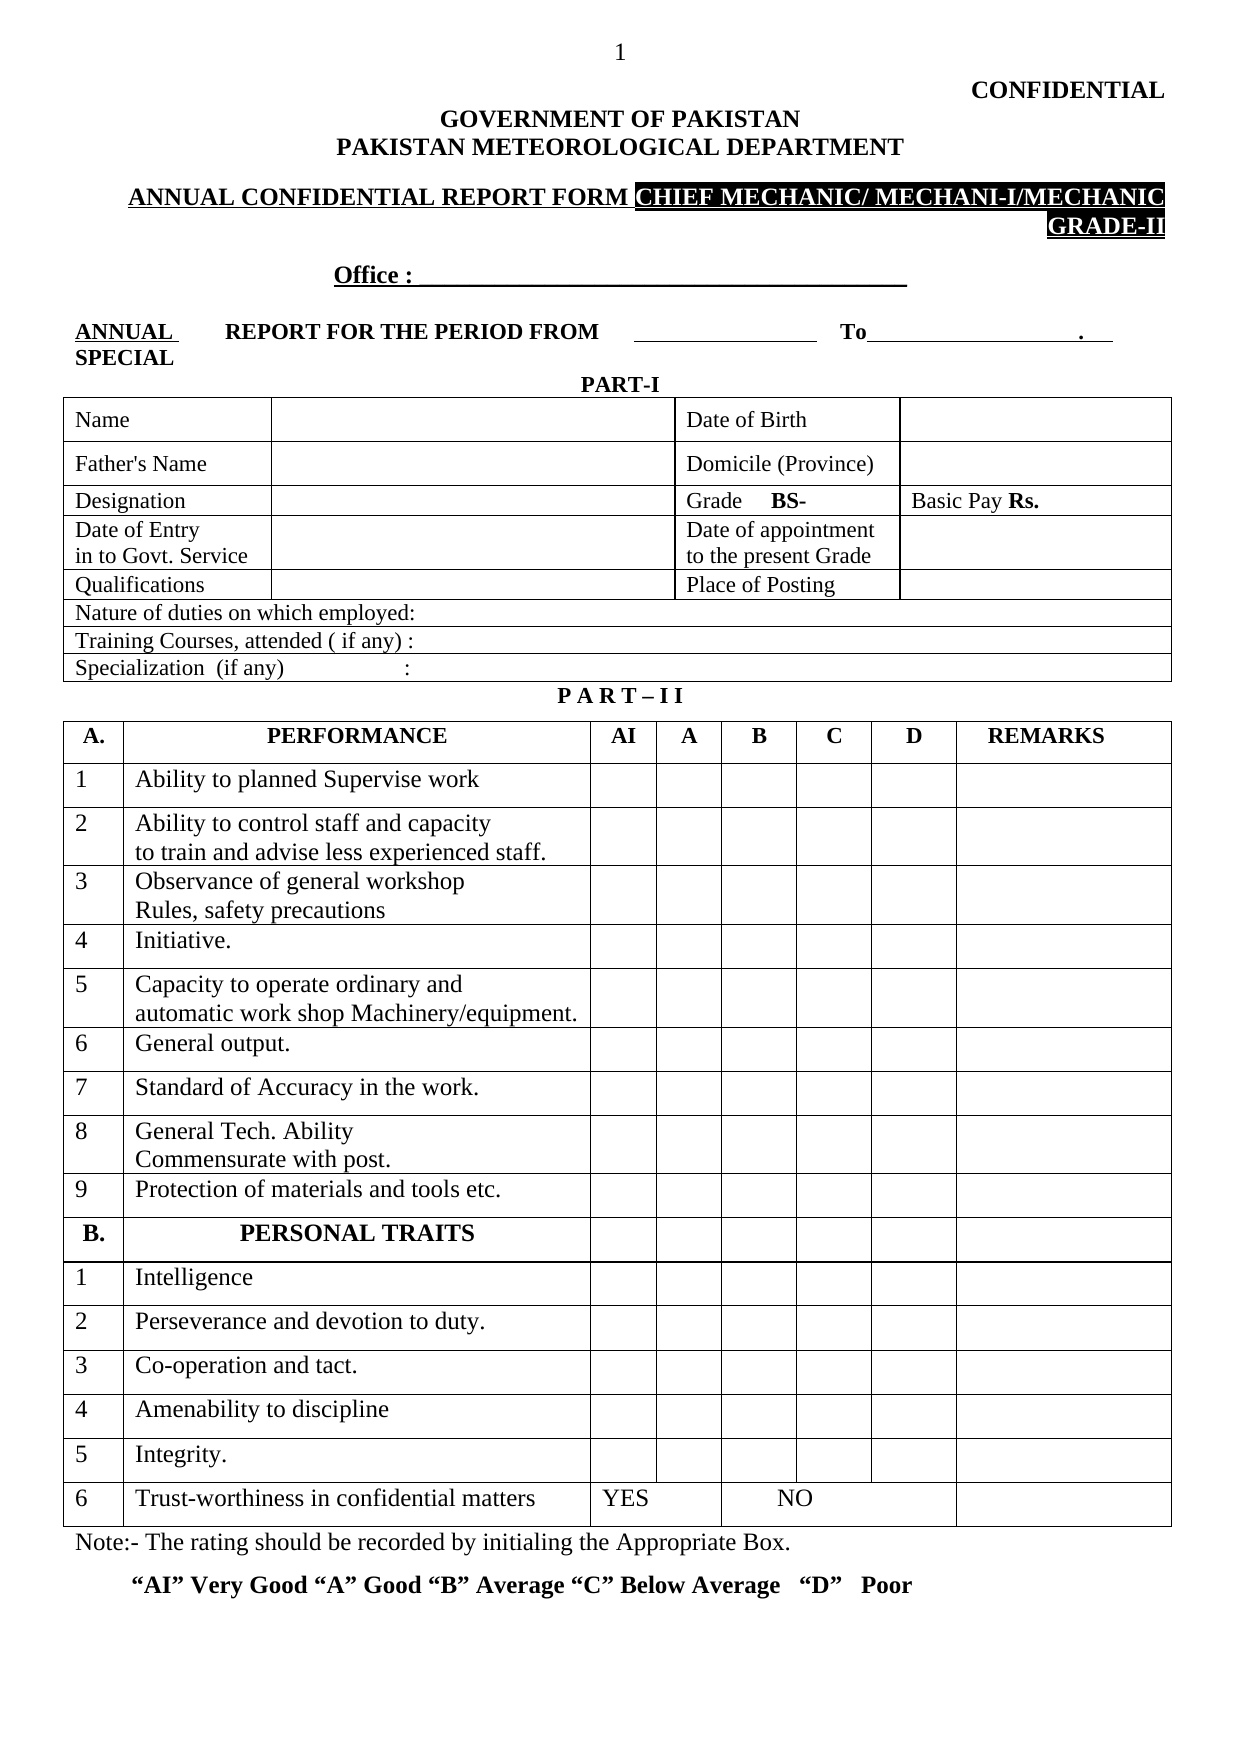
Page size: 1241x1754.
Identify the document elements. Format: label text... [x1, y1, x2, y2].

table_cell Domicile (Province) [676, 442, 899, 485]
table_cell [657, 1351, 721, 1393]
table_cell [591, 1306, 656, 1349]
table_cell Trust-worthiness in confidential matters [124, 1483, 590, 1526]
table_cell [722, 764, 796, 807]
table_cell Father's Name [64, 442, 271, 485]
table_cell Observance of general workshop Rules, safety precautions [124, 866, 590, 924]
table_cell [272, 442, 674, 485]
text ANNUAL CONFIDENTIAL REPORT FORM CHIEF MECHANIC/ MECHANI-I/MECHANIC GRADE-II [75, 182, 1047, 239]
table_cell 1 [64, 764, 123, 807]
table_cell [722, 1439, 796, 1482]
table_cell Integrity. [124, 1439, 590, 1482]
table_cell Amenability to discipline [124, 1395, 590, 1438]
table_cell Protection of materials and tools etc. [124, 1174, 590, 1217]
table_cell [872, 1439, 956, 1482]
table_cell [797, 969, 871, 1027]
table_header C [797, 722, 871, 763]
table_cell [722, 1306, 796, 1349]
table_cell Intelligence [124, 1263, 590, 1305]
table_cell [872, 1174, 956, 1217]
table_header REMARKS [957, 722, 1171, 763]
table_cell [591, 1263, 656, 1305]
table_cell 1 [64, 1263, 123, 1305]
table_cell [957, 1218, 1171, 1261]
table_cell [872, 808, 956, 865]
table_header Name [64, 398, 271, 441]
table_cell [722, 1028, 796, 1071]
table_cell [722, 1263, 796, 1305]
table_cell [797, 1351, 871, 1393]
table_cell [657, 1028, 721, 1071]
table_cell [722, 1174, 796, 1217]
table_cell Perseverance and devotion to duty. [124, 1306, 590, 1349]
table_header Date of Birth [676, 398, 899, 441]
table_cell [591, 1351, 656, 1393]
table_cell [957, 1028, 1171, 1071]
table_cell YES [591, 1483, 721, 1526]
table_cell [957, 1483, 1171, 1526]
table_cell [957, 1116, 1171, 1173]
table_cell [657, 1395, 721, 1438]
text CONFIDENTIAL [75, 75, 1165, 104]
table_header A [657, 722, 721, 763]
table_cell [797, 1218, 871, 1261]
table_cell [797, 1439, 871, 1482]
table_cell 4 [64, 925, 123, 968]
table_cell [657, 1116, 721, 1173]
table_cell [872, 1263, 956, 1305]
table_cell [591, 1395, 656, 1438]
table_cell [722, 1218, 796, 1261]
table_cell [872, 1395, 956, 1438]
table_header D [872, 722, 956, 763]
table_cell [797, 764, 871, 807]
table_cell [722, 1116, 796, 1173]
table_cell [957, 1351, 1171, 1393]
table_cell [957, 969, 1171, 1027]
table_cell Designation [64, 486, 271, 515]
table_cell [591, 1072, 656, 1115]
table_cell [591, 1174, 656, 1217]
table_cell [722, 925, 796, 968]
table_cell 6 [64, 1028, 123, 1071]
table_cell [797, 808, 871, 865]
table_cell [722, 866, 796, 924]
table_cell Specialization (if any) : [64, 654, 1171, 681]
table_cell [957, 866, 1171, 924]
table_header A. [64, 722, 123, 763]
text ANNUAL REPORT FOR THE PERIOD FROM To . [75, 318, 1165, 344]
table_cell [797, 1263, 871, 1305]
table_cell [797, 925, 871, 968]
table_cell [957, 1306, 1171, 1349]
text METEOROLOGICAL DEPARTMENT [75, 132, 1165, 161]
text Note:- The rating should be recorded by initialing the Appropriate Box. [75, 1527, 1165, 1556]
table_cell [722, 1395, 796, 1438]
table_cell [657, 1218, 721, 1261]
text PART-I [75, 371, 1165, 397]
table_cell [872, 1351, 956, 1393]
table_cell Capacity to operate ordinary and automatic work shop Machinery/equipment. [124, 969, 590, 1027]
table_cell [591, 808, 656, 865]
table_cell [957, 1439, 1171, 1482]
table_cell 7 [64, 1072, 123, 1115]
table_cell [797, 1072, 871, 1115]
table_cell [657, 808, 721, 865]
table_cell B. [64, 1218, 123, 1261]
table_cell [591, 925, 656, 968]
text “AI” Very Good “A” Good “B” Average “C” Below Average “D” Poor [75, 1570, 1165, 1599]
table_cell [657, 1439, 721, 1482]
table_cell [872, 764, 956, 807]
table_header AI [591, 722, 656, 763]
table_cell [657, 1306, 721, 1349]
text Office : _______________________________________ [75, 260, 1165, 289]
table_cell Date of appointment to the present Grade [676, 516, 899, 569]
table_cell [657, 1072, 721, 1115]
table_cell Qualifications [64, 570, 271, 598]
table_cell [591, 764, 656, 807]
table_cell [872, 1218, 956, 1261]
table_cell Grade BS- [676, 486, 899, 515]
table_cell [657, 1174, 721, 1217]
table_header B [722, 722, 796, 763]
table_cell [872, 1116, 956, 1173]
table_cell [657, 969, 721, 1027]
table_cell [591, 866, 656, 924]
table_cell [722, 1351, 796, 1393]
table_cell 5 [64, 969, 123, 1027]
table_cell Date of Entry in to Govt. Service [64, 516, 271, 569]
table_cell 5 [64, 1439, 123, 1482]
table_cell [722, 1072, 796, 1115]
table_cell 3 [64, 866, 123, 924]
table_cell [272, 486, 674, 515]
table_cell [657, 764, 721, 807]
table_cell [872, 969, 956, 1027]
table_cell 3 [64, 1351, 123, 1393]
table_cell General output. [124, 1028, 590, 1071]
table_cell [872, 1072, 956, 1115]
text GOVERNMENT OF PAKISTAN [75, 104, 1165, 132]
table_cell 9 [64, 1174, 123, 1217]
table_header [272, 398, 674, 441]
text P A R T – I I [75, 682, 1165, 708]
table_cell 2 [64, 808, 123, 865]
table_cell [957, 1072, 1171, 1115]
table_cell [957, 1395, 1171, 1438]
table_cell [722, 969, 796, 1027]
table_cell NO [722, 1483, 956, 1526]
table_cell [872, 1306, 956, 1349]
table_cell [957, 1174, 1171, 1217]
table_cell [657, 866, 721, 924]
table_cell [591, 969, 656, 1027]
table_cell [901, 442, 1171, 485]
table_cell Ability to planned Supervise work [124, 764, 590, 807]
text SPECIAL [75, 344, 1165, 371]
table_cell [591, 1028, 656, 1071]
table_cell 2 [64, 1306, 123, 1349]
table_cell [272, 570, 674, 598]
table_cell [591, 1218, 656, 1261]
table_cell [272, 516, 674, 569]
table_cell Initiative. [124, 925, 590, 968]
table_cell Place of Posting [676, 570, 899, 598]
table_cell Standard of Accuracy in the work. [124, 1072, 590, 1115]
table_cell [957, 764, 1171, 807]
table_cell [657, 925, 721, 968]
table_cell [797, 1306, 871, 1349]
table_cell 4 [64, 1395, 123, 1438]
table_cell [957, 1263, 1171, 1305]
table_cell [722, 808, 796, 865]
table_cell [872, 866, 956, 924]
table_cell [872, 1028, 956, 1071]
table_cell [797, 1395, 871, 1438]
table_cell General Tech. Ability Commensurate with post. [124, 1116, 590, 1173]
table_cell PERSONAL TRAITS [124, 1218, 590, 1261]
table_cell [591, 1116, 656, 1173]
table_cell 6 [64, 1483, 123, 1526]
table_cell Basic Pay Rs. [901, 486, 1171, 515]
table_cell [901, 516, 1171, 569]
table_cell [797, 1174, 871, 1217]
table_cell 8 [64, 1116, 123, 1173]
table_cell [957, 808, 1171, 865]
table_cell [657, 1263, 721, 1305]
table_cell [591, 1439, 656, 1482]
table_cell [797, 866, 871, 924]
table_cell Co-operation and tact. [124, 1351, 590, 1393]
table_cell Nature of duties on which employed: [64, 600, 1171, 626]
table_cell Training Courses, attended ( if any) : [64, 627, 1171, 653]
table_cell [872, 925, 956, 968]
table_header [901, 398, 1171, 441]
table_cell [957, 925, 1171, 968]
table_cell [797, 1028, 871, 1071]
table_cell [901, 570, 1171, 598]
table_cell Ability to control staff and capacity to train and advise less experienced staff. [124, 808, 590, 865]
table_cell [797, 1116, 871, 1173]
table_header PERFORMANCE [124, 722, 590, 763]
